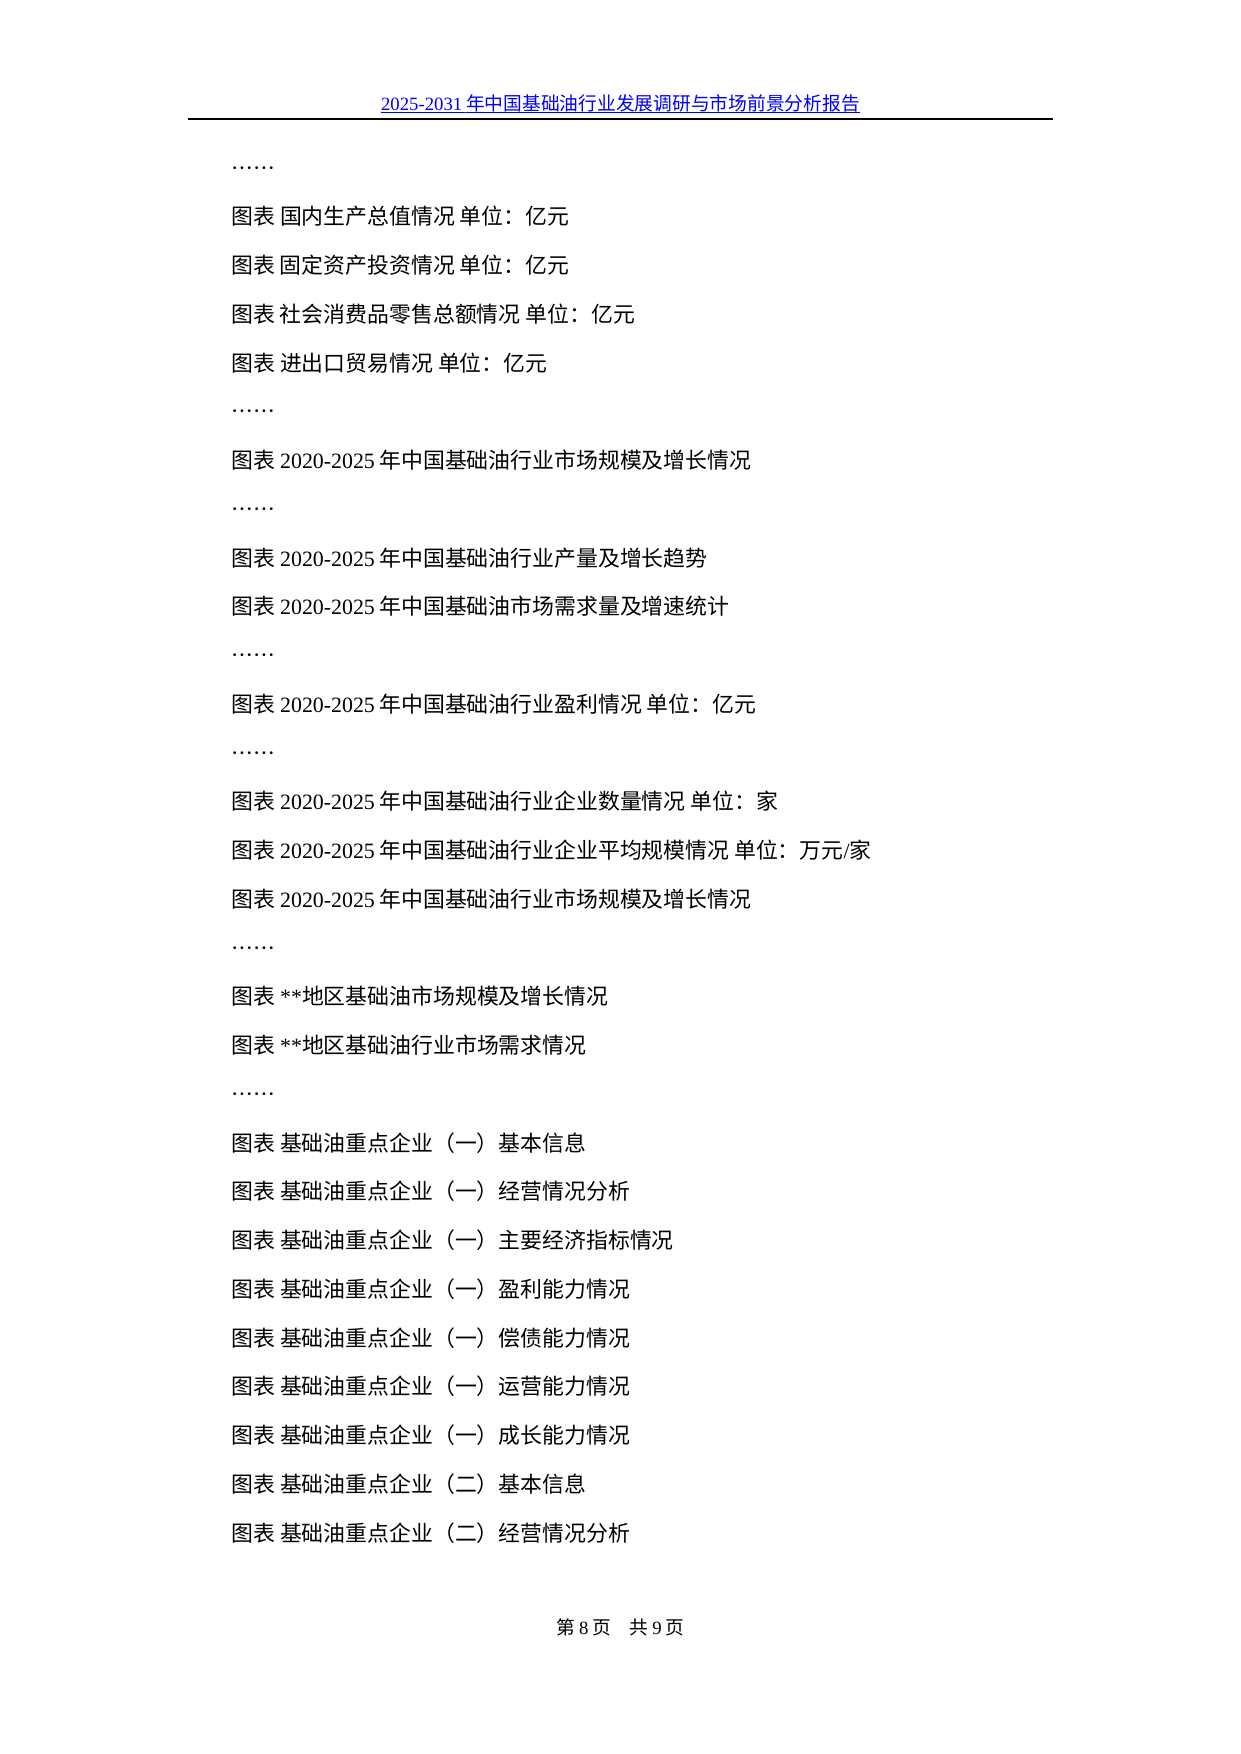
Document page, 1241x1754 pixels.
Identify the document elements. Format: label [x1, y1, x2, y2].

text [187, 150, 1053, 1548]
